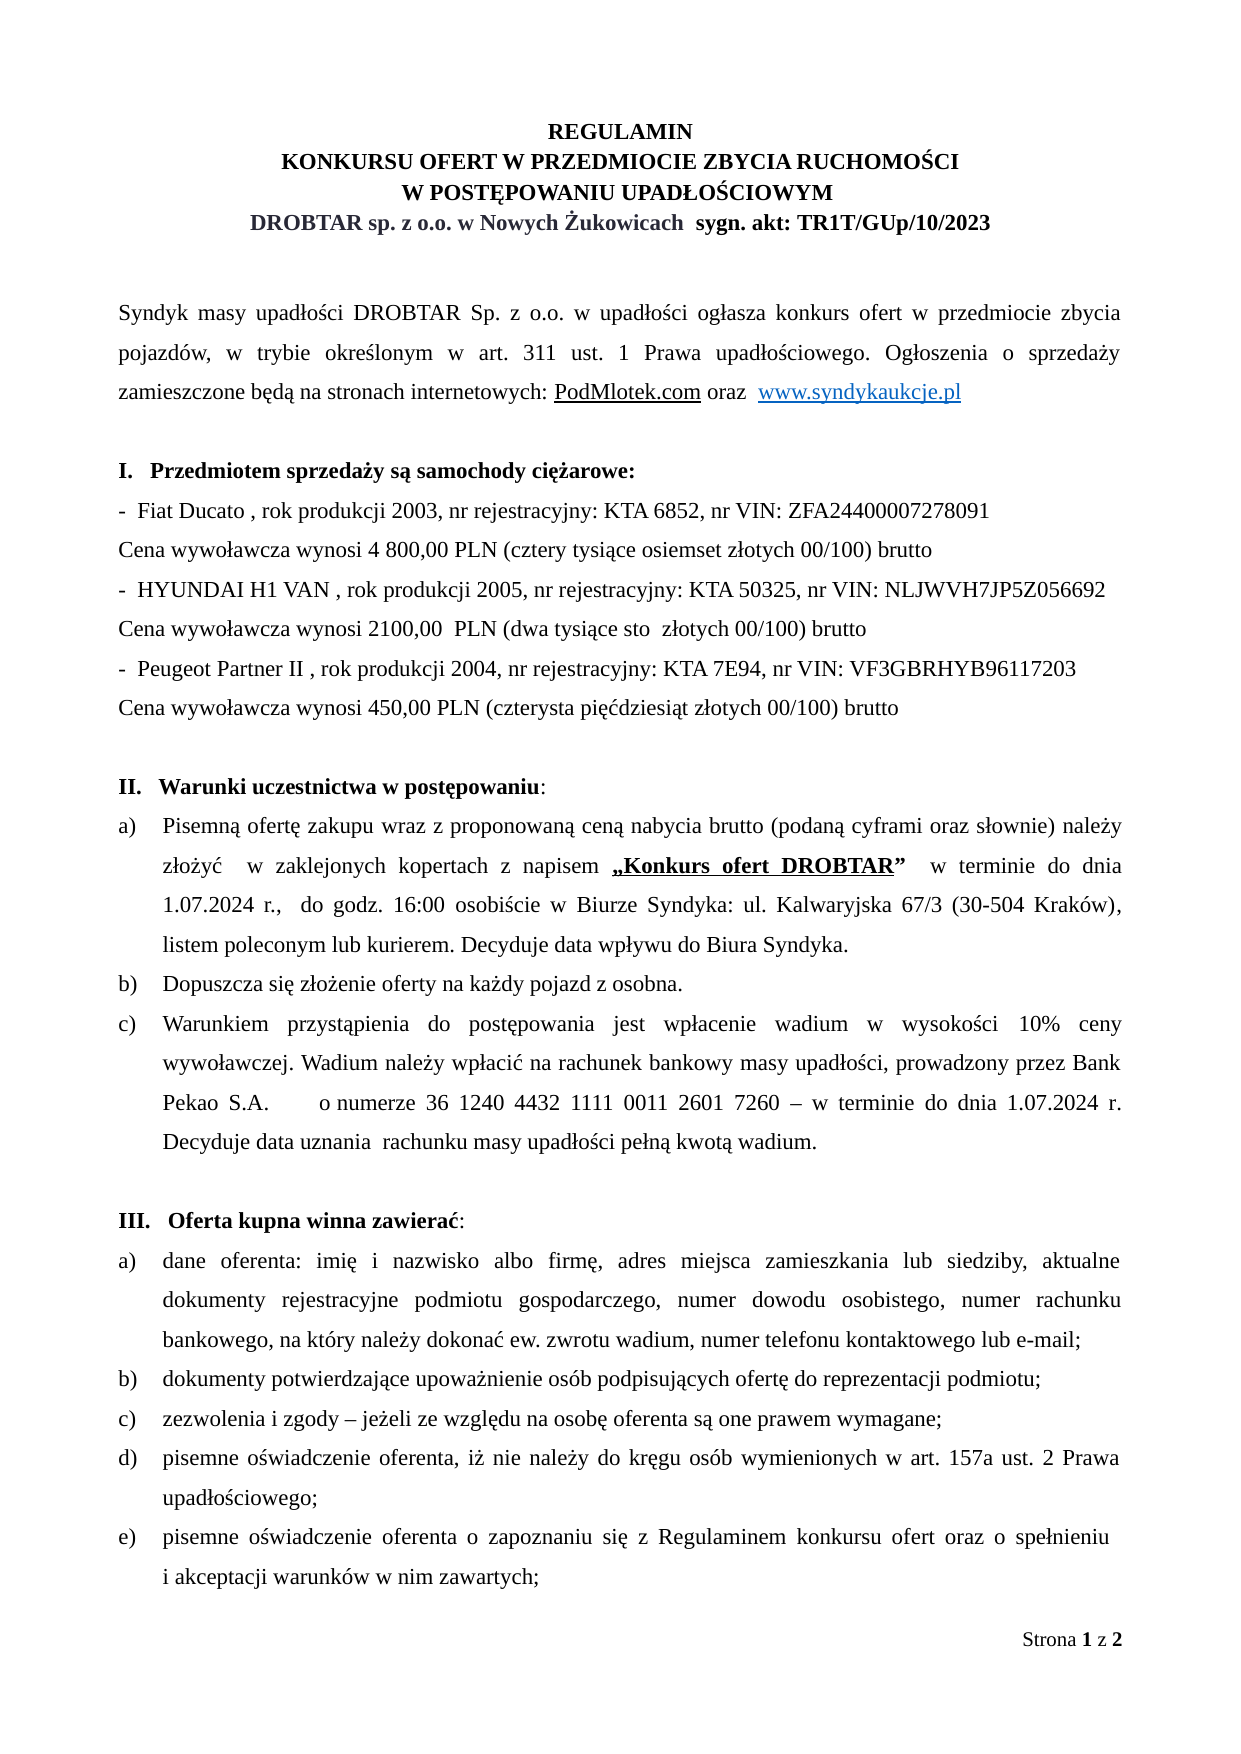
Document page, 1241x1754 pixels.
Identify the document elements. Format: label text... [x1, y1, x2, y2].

text Syndyk masy upadłości DROBTAR Sp. z o.o. w upadłości ogłasza konkurs ofert w przedmiocie zbycia pojazdów, w trybie określonym w art. 311 ust. 1 Prawa upadłościowego. Ogłoszenia o sprzedaży zamieszczone będą na stronach internetowych: PodMlotek.com oraz www.syndykaukcje.pl [118, 299, 1122, 405]
text W POSTĘPOWANIU UPADŁOŚCIOWYM DROBTAR sp. z o.o. w Nowych Żukowicach sygn. akt: TR1T/GUp/10/2023 [118, 178, 1122, 235]
text I. Przedmiotem sprzedaży są samochody ciężarowe: [118, 457, 1122, 484]
text III. Oferta kupna winna zawierać: [118, 1207, 1122, 1234]
list Warunkiem przystąpienia do postępowania jest wpłacenie wadium w wysokości 10% ceny wywoławczej. Wadium należy wpłacić na rachunek bankowy masy upadłości, prowadzony przez Bank Pekao S.A. o numerze 36 1240 4432 1111 0011 2601 7260 – w terminie do dnia 1.07.2024 r. Decyduje data uznania rachunku masy upadłości pełną kwotą wadium. [118, 1010, 1122, 1155]
list dane oferenta: imię i nazwisko albo firmę, adres miejsca zamieszkania lub siedziby, aktualne dokumenty rejestracyjne podmiotu gospodarczego, numer dowodu osobistego, numer rachunku bankowego, na który należy dokonać ew. zwrotu wadium, numer telefonu kontaktowego lub e-mail; [118, 1247, 1122, 1352]
text KONKURSU OFERT W PRZEDMIOCIE ZBYCIA RUCHOMOŚCI [118, 148, 1122, 175]
text Cena wywoławcza wynosi 4 800,00 PLN (cztery tysiące osiemset złotych 00/100) brutto [118, 536, 1122, 563]
text Cena wywoławcza wynosi 450,00 PLN (czterysta pięćdziesiąt złotych 00/100) brutto [118, 694, 1122, 721]
list pisemne oświadczenie oferenta o zapoznaniu się z Regulaminem konkursu ofert oraz o spełnieniu i akceptacji warunków w nim zawartych; [118, 1523, 1122, 1589]
list zezwolenia i zgody – jeżeli ze względu na osobę oferenta są one prawem wymagane; [118, 1405, 1122, 1431]
text - Fiat Ducato , rok produkcji 2003, nr rejestracyjny: KTA 6852, nr VIN: ZFA24400007278091 [118, 497, 1122, 523]
text Cena wywoławcza wynosi 2100,00 PLN (dwa tysiące sto złotych 00/100) brutto [118, 615, 1122, 642]
list Dopuszcza się złożenie oferty na każdy pojazd z osobna. [118, 971, 1122, 997]
list pisemne oświadczenie oferenta, iż nie należy do kręgu osób wymienionych w art. 157a ust. 2 Prawa upadłościowego; [118, 1444, 1122, 1510]
list dokumenty potwierdzające upoważnienie osób podpisujących ofertę do reprezentacji podmiotu; [118, 1365, 1122, 1392]
text II. Warunki uczestnictwa w postępowaniu: [118, 773, 1122, 799]
list Pisemną ofertę zakupu wraz z proponowaną ceną nabycia brutto (podaną cyframi oraz słownie) należy złożyć w zaklejonych kopertach z napisem „Konkurs ofert DROBTAR” w terminie do dnia 1.07.2024 r., do godz. 16:00 osobiście w Biurze Syndyka: ul. Kalwaryjska 67/3 (30-504 Kraków), listem poleconym lub kurierem. Decyduje data wpływu do Biura Syndyka. [118, 813, 1122, 957]
text - Peugeot Partner II , rok produkcji 2004, nr rejestracyjny: KTA 7E94, nr VIN: VF3GBRHYB96117203 [118, 655, 1122, 681]
text - HYUNDAI H1 VAN , rok produkcji 2005, nr rejestracyjny: KTA 50325, nr VIN: NLJWVH7JP5Z056692 [118, 576, 1122, 602]
text REGULAMIN [118, 118, 1122, 144]
